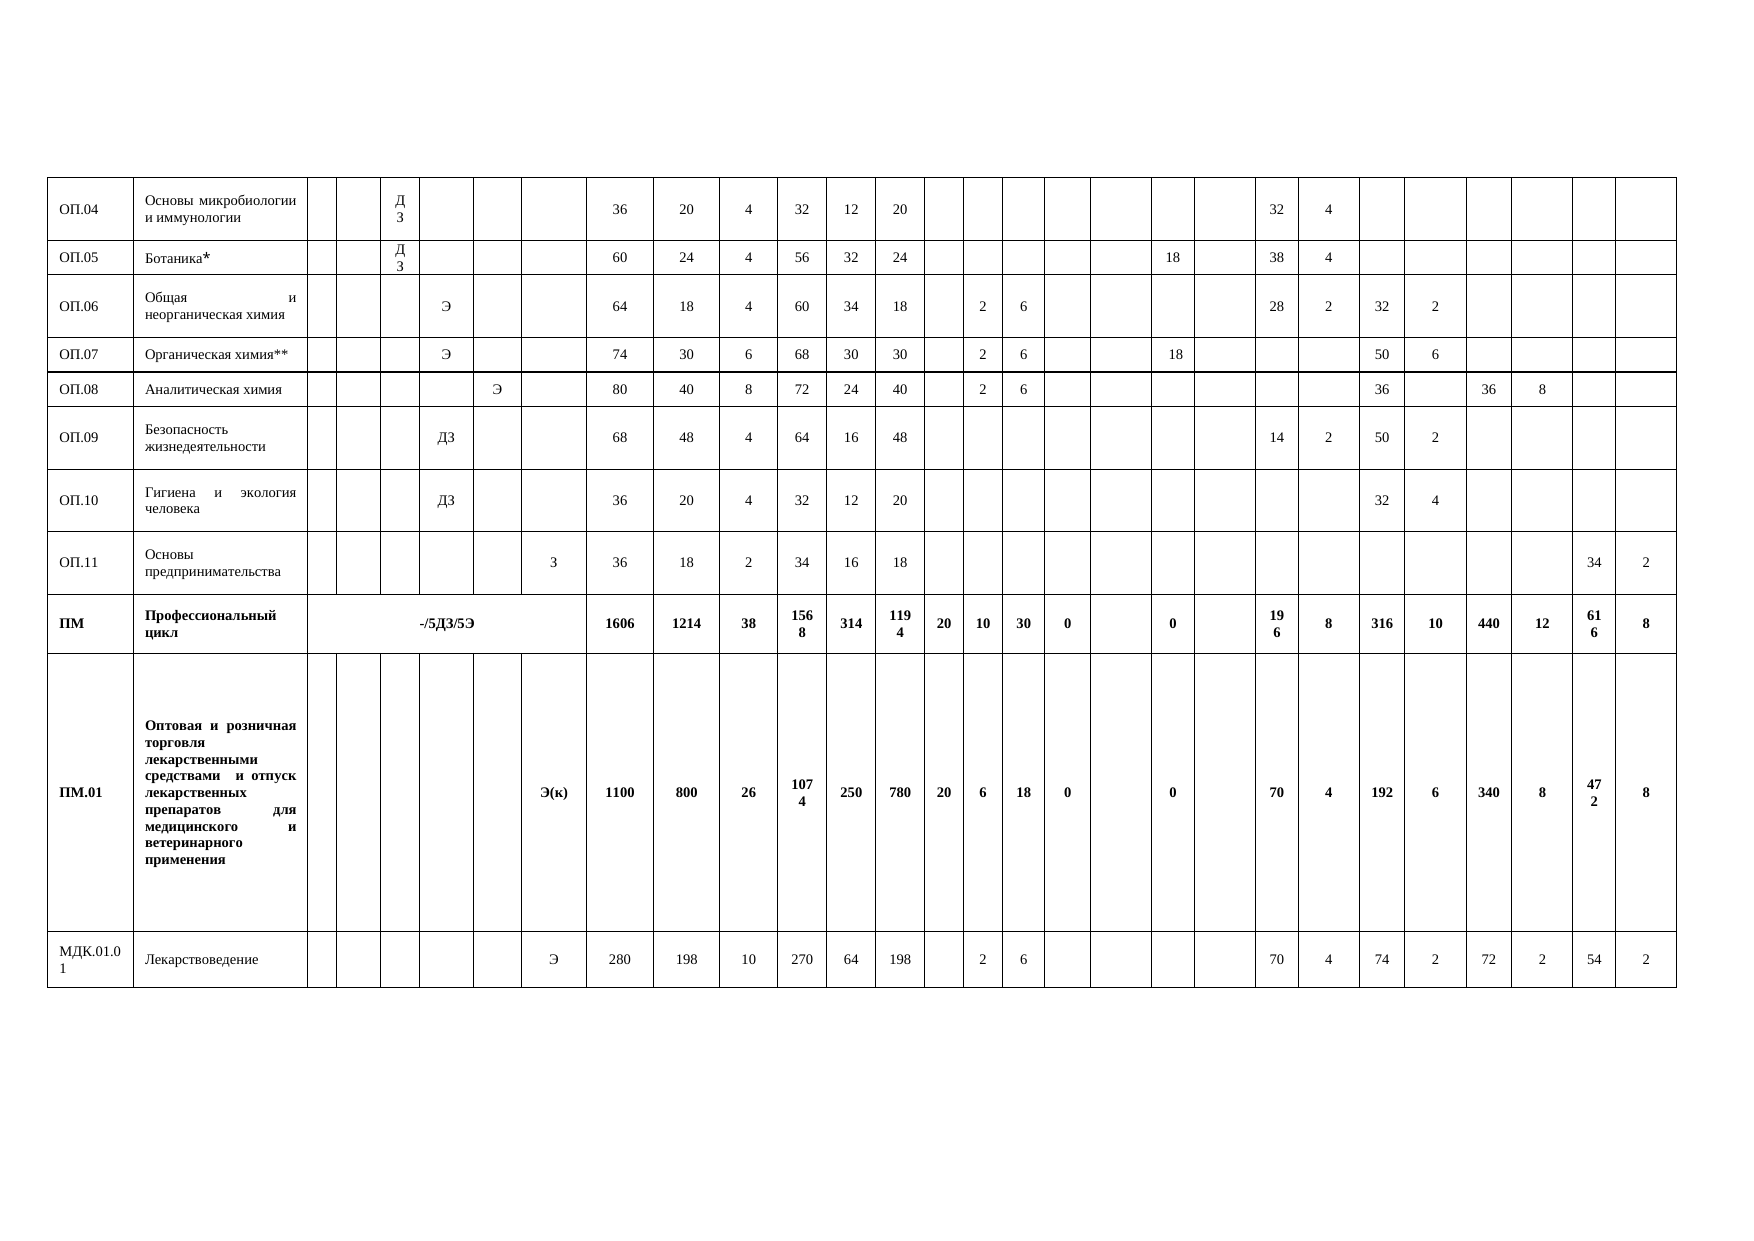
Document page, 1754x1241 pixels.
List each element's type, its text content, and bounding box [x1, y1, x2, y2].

table_cell 2 [1512, 932, 1572, 987]
table_cell 6 [720, 338, 777, 371]
table_cell 18 [876, 275, 924, 337]
table_cell [1616, 178, 1676, 240]
table_cell ПМ.01 [48, 654, 133, 931]
table_cell 12 [827, 178, 875, 240]
table_cell 36 [587, 470, 653, 531]
table_cell [1512, 407, 1572, 468]
table_cell 56 [778, 241, 826, 274]
table_cell [1091, 932, 1151, 987]
table_cell [1299, 470, 1359, 531]
table_cell [1091, 654, 1151, 931]
table_cell [1467, 470, 1511, 531]
table_cell [337, 407, 380, 468]
table_cell [1003, 407, 1044, 468]
table_cell [1152, 373, 1194, 406]
table_cell [1045, 241, 1090, 274]
table_cell [1091, 532, 1151, 593]
table_cell 60 [778, 275, 826, 337]
table_cell 2 [1616, 932, 1676, 987]
table_cell 8 [1616, 595, 1676, 653]
table_cell [1091, 178, 1151, 240]
table_cell 24 [876, 241, 924, 274]
table_cell Э [420, 338, 473, 371]
table_cell [1360, 178, 1404, 240]
table_cell 40 [654, 373, 719, 406]
table_cell 1194 [876, 595, 924, 653]
table_cell 8 [1299, 595, 1359, 653]
table_cell [522, 275, 586, 337]
table_cell 32 [778, 470, 826, 531]
table_cell Безопасность жизнедеятельности [134, 407, 307, 468]
table_cell [420, 654, 473, 931]
table_cell 54 [1573, 932, 1615, 987]
table_cell [1512, 178, 1572, 240]
table_cell [1195, 373, 1255, 406]
table_cell [1616, 407, 1676, 468]
table_cell [1512, 275, 1572, 337]
table_cell [420, 373, 473, 406]
table_cell [308, 407, 336, 468]
table_cell 16 [827, 532, 875, 593]
table_cell [925, 532, 963, 593]
table_cell 30 [1003, 595, 1044, 653]
table_cell [1573, 407, 1615, 468]
table_cell 6 [964, 654, 1002, 931]
table_cell 440 [1467, 595, 1511, 653]
table_cell 50 [1360, 407, 1404, 468]
table_cell [1299, 338, 1359, 371]
table_cell 20 [876, 178, 924, 240]
table_cell [1003, 532, 1044, 593]
table_cell [522, 338, 586, 371]
table_cell Э(к) [522, 654, 586, 931]
table_cell [474, 654, 521, 931]
table_cell [925, 178, 963, 240]
table_cell [420, 932, 473, 987]
table_cell 472 [1573, 654, 1615, 931]
table_cell [1091, 241, 1151, 274]
table_cell [1573, 178, 1615, 240]
table_cell 196 [1256, 595, 1298, 653]
table_cell [1045, 407, 1090, 468]
table_cell 14 [1256, 407, 1298, 468]
table_cell 12 [827, 470, 875, 531]
table_cell [337, 470, 380, 531]
table_cell 18 [1003, 654, 1044, 931]
table_cell Оптовая и розничная торговля лекарственными средствами и отпуск лекарственных препаратов для медицинского и ветеринарного применения [134, 654, 307, 931]
table_cell [381, 654, 419, 931]
table_cell Гигиена и экология человека [134, 470, 307, 531]
table_cell 4 [1299, 654, 1359, 931]
table_cell 18 [1152, 338, 1194, 371]
table_cell 2 [964, 338, 1002, 371]
table_cell [337, 932, 380, 987]
table_cell [1195, 932, 1255, 987]
table_cell [337, 275, 380, 337]
table_cell 4 [720, 470, 777, 531]
table_cell [474, 932, 521, 987]
table_cell [925, 470, 963, 531]
table_cell [1256, 532, 1298, 593]
table_cell 6 [1003, 275, 1044, 337]
table_cell 20 [925, 654, 963, 931]
table_cell 8 [1512, 373, 1572, 406]
table_cell 32 [778, 178, 826, 240]
table_cell [1091, 275, 1151, 337]
table_cell 74 [1360, 932, 1404, 987]
table_cell [381, 532, 419, 593]
table_cell 48 [654, 407, 719, 468]
table_cell [381, 373, 419, 406]
table_cell [308, 275, 336, 337]
table_cell [1003, 178, 1044, 240]
table_cell 18 [1152, 241, 1194, 274]
table_cell З [522, 532, 586, 593]
table_cell [474, 470, 521, 531]
table_cell [1045, 338, 1090, 371]
table_cell ОП.08 [48, 373, 133, 406]
table_cell [1616, 338, 1676, 371]
table_cell 2 [1299, 407, 1359, 468]
table_cell 80 [587, 373, 653, 406]
table_cell [1573, 275, 1615, 337]
table_cell 4 [720, 407, 777, 468]
table_cell [1091, 338, 1151, 371]
table_cell 2 [964, 932, 1002, 987]
table_cell ОП.04 [48, 178, 133, 240]
table_cell ОП.11 [48, 532, 133, 593]
table_cell Общая и неорганическая химия [134, 275, 307, 337]
table_cell [1091, 373, 1151, 406]
table_cell [1299, 373, 1359, 406]
table_cell [1616, 373, 1676, 406]
table_cell [1195, 595, 1255, 653]
table_cell 340 [1467, 654, 1511, 931]
table_cell [381, 470, 419, 531]
table_cell 70 [1256, 932, 1298, 987]
table_cell 34 [1573, 532, 1615, 593]
table_cell ПМ [48, 595, 133, 653]
table_cell 36 [587, 532, 653, 593]
table_cell 18 [654, 275, 719, 337]
table_cell [1091, 470, 1151, 531]
table_cell [1152, 470, 1194, 531]
table_cell 18 [876, 532, 924, 593]
table_cell 6 [1405, 654, 1466, 931]
table_cell 68 [778, 338, 826, 371]
table_cell 4 [720, 178, 777, 240]
table_cell [1091, 407, 1151, 468]
table_cell [381, 407, 419, 468]
table_cell 20 [876, 470, 924, 531]
table_cell [522, 241, 586, 274]
table_cell 30 [876, 338, 924, 371]
table_cell [1195, 178, 1255, 240]
table_cell [1256, 373, 1298, 406]
table_cell [1405, 241, 1466, 274]
table_cell [1152, 407, 1194, 468]
table_cell [1045, 532, 1090, 593]
table_cell ДЗ [420, 407, 473, 468]
table_cell [308, 654, 336, 931]
table_cell 30 [827, 338, 875, 371]
table_cell МДК.01.01 [48, 932, 133, 987]
table_cell [1299, 532, 1359, 593]
table_cell [1512, 338, 1572, 371]
table_cell [474, 241, 521, 274]
table_cell [474, 407, 521, 468]
table_cell [522, 373, 586, 406]
table_cell [308, 532, 336, 593]
table_cell Э [420, 275, 473, 337]
table_cell 2 [1299, 275, 1359, 337]
table_cell 32 [1360, 470, 1404, 531]
table_cell 314 [827, 595, 875, 653]
table_cell 192 [1360, 654, 1404, 931]
table_cell [381, 275, 419, 337]
table_cell [1045, 178, 1090, 240]
table_cell [308, 241, 336, 274]
table_cell [1045, 470, 1090, 531]
table_cell 0 [1045, 654, 1090, 931]
table_cell 8 [1512, 654, 1572, 931]
table_cell 198 [654, 932, 719, 987]
table_cell 34 [827, 275, 875, 337]
table_cell [1003, 241, 1044, 274]
table_cell 2 [964, 275, 1002, 337]
table_cell 198 [876, 932, 924, 987]
table_cell 2 [1405, 932, 1466, 987]
table_cell [337, 241, 380, 274]
table_cell [522, 178, 586, 240]
table_cell -/5ДЗ/5Э [308, 595, 586, 653]
table_cell 316 [1360, 595, 1404, 653]
table_cell 4 [1299, 932, 1359, 987]
table_cell [1616, 275, 1676, 337]
table_cell [522, 407, 586, 468]
table_cell 70 [1256, 654, 1298, 931]
table_cell [1195, 241, 1255, 274]
table_cell [1360, 532, 1404, 593]
table_cell 1074 [778, 654, 826, 931]
table_cell 38 [720, 595, 777, 653]
table_cell 10 [964, 595, 1002, 653]
table_cell 8 [720, 373, 777, 406]
table_cell 2 [1405, 407, 1466, 468]
table_cell [1045, 373, 1090, 406]
table_cell [1195, 407, 1255, 468]
table_cell [1467, 241, 1511, 274]
table_cell [1573, 338, 1615, 371]
table_cell [1467, 275, 1511, 337]
table_cell 38 [1256, 241, 1298, 274]
table_cell Аналитическая химия [134, 373, 307, 406]
table_cell 20 [654, 178, 719, 240]
table_cell 0 [1045, 595, 1090, 653]
table_cell [1405, 178, 1466, 240]
table_cell Основы микробиологии и иммунологии [134, 178, 307, 240]
table_cell ОП.05 [48, 241, 133, 274]
table_cell ОП.07 [48, 338, 133, 371]
table_cell Ботаника* [134, 241, 307, 274]
table_cell 28 [1256, 275, 1298, 337]
table_cell Э [474, 373, 521, 406]
table_cell Профессиональный цикл [134, 595, 307, 653]
table_cell [964, 178, 1002, 240]
table_cell 0 [1152, 654, 1194, 931]
table_cell 72 [1467, 932, 1511, 987]
table_cell 26 [720, 654, 777, 931]
table_cell [1256, 470, 1298, 531]
table_cell 1568 [778, 595, 826, 653]
table_cell [925, 407, 963, 468]
table_cell 616 [1573, 595, 1615, 653]
table_cell 1606 [587, 595, 653, 653]
table_cell [474, 532, 521, 593]
table_cell 36 [1467, 373, 1511, 406]
table_cell 36 [1360, 373, 1404, 406]
table_cell [337, 654, 380, 931]
table_cell [474, 338, 521, 371]
table_cell [337, 532, 380, 593]
table_cell 50 [1360, 338, 1404, 371]
table_cell [1152, 178, 1194, 240]
table_cell 30 [654, 338, 719, 371]
table_cell [1467, 407, 1511, 468]
table_cell 280 [587, 932, 653, 987]
table_cell [1195, 338, 1255, 371]
table_cell 800 [654, 654, 719, 931]
table_cell 4 [1299, 178, 1359, 240]
table_cell 2 [964, 373, 1002, 406]
table_cell [964, 470, 1002, 531]
table_cell [925, 275, 963, 337]
table_cell [1152, 532, 1194, 593]
table_cell [1467, 178, 1511, 240]
table_cell 64 [587, 275, 653, 337]
table_cell [1256, 338, 1298, 371]
table_cell 250 [827, 654, 875, 931]
table_cell 1214 [654, 595, 719, 653]
table_cell Лекарствоведение [134, 932, 307, 987]
table_cell [1360, 241, 1404, 274]
table_cell [1152, 932, 1194, 987]
table_cell ОП.10 [48, 470, 133, 531]
table_cell [1512, 470, 1572, 531]
table_cell [1573, 373, 1615, 406]
table_cell 18 [654, 532, 719, 593]
table_cell 48 [876, 407, 924, 468]
table_cell [1091, 595, 1151, 653]
table_cell 74 [587, 338, 653, 371]
table_cell 6 [1405, 338, 1466, 371]
table_cell 64 [778, 407, 826, 468]
table_cell 780 [876, 654, 924, 931]
table_cell [1573, 241, 1615, 274]
table_cell 64 [827, 932, 875, 987]
table_cell [474, 275, 521, 337]
table_cell [1045, 275, 1090, 337]
table_cell [1152, 275, 1194, 337]
table_cell 16 [827, 407, 875, 468]
table_cell 40 [876, 373, 924, 406]
table_cell [308, 178, 336, 240]
table_cell [1512, 241, 1572, 274]
table_cell [308, 338, 336, 371]
table_cell 68 [587, 407, 653, 468]
table_cell ОП.06 [48, 275, 133, 337]
table_cell 6 [1003, 338, 1044, 371]
table_cell [474, 178, 521, 240]
table_cell 6 [1003, 373, 1044, 406]
table_cell 12 [1512, 595, 1572, 653]
table_cell 34 [778, 532, 826, 593]
table_cell 4 [720, 275, 777, 337]
table_cell 36 [587, 178, 653, 240]
table_cell [1195, 275, 1255, 337]
table_cell [925, 241, 963, 274]
table_cell 2 [1405, 275, 1466, 337]
table_cell [308, 470, 336, 531]
table_cell ДЗ [420, 470, 473, 531]
table_cell [1195, 470, 1255, 531]
table_cell 4 [1405, 470, 1466, 531]
table_cell 24 [827, 373, 875, 406]
table_cell 6 [1003, 932, 1044, 987]
table_cell 24 [654, 241, 719, 274]
table_cell [337, 178, 380, 240]
table_cell [522, 470, 586, 531]
table_cell [925, 338, 963, 371]
table_cell ОП.09 [48, 407, 133, 468]
table_cell [337, 338, 380, 371]
table_cell [964, 407, 1002, 468]
table_cell [1195, 654, 1255, 931]
table_cell ДЗ [381, 178, 419, 240]
table_cell [420, 241, 473, 274]
table_cell [308, 932, 336, 987]
table_cell [308, 373, 336, 406]
table_cell [420, 178, 473, 240]
table_cell [964, 532, 1002, 593]
table_cell ДЗ [381, 241, 419, 274]
table_cell 20 [654, 470, 719, 531]
table_cell 32 [1256, 178, 1298, 240]
table_cell [1003, 470, 1044, 531]
table_cell [1467, 338, 1511, 371]
table_cell Органическая химия** [134, 338, 307, 371]
table_cell 20 [925, 595, 963, 653]
table_cell [1405, 373, 1466, 406]
table_cell 32 [827, 241, 875, 274]
table_cell 8 [1616, 654, 1676, 931]
table_cell 2 [1616, 532, 1676, 593]
table_cell 4 [720, 241, 777, 274]
table_cell [1512, 532, 1572, 593]
table_cell [1616, 470, 1676, 531]
table_cell 4 [1299, 241, 1359, 274]
table_cell [964, 241, 1002, 274]
table_cell 10 [1405, 595, 1466, 653]
table_cell [925, 932, 963, 987]
table_cell 1100 [587, 654, 653, 931]
table_cell [337, 373, 380, 406]
table_cell [925, 373, 963, 406]
table_cell [420, 532, 473, 593]
table_cell 72 [778, 373, 826, 406]
table_cell [381, 932, 419, 987]
table_cell 2 [720, 532, 777, 593]
table_cell 0 [1152, 595, 1194, 653]
table_cell 60 [587, 241, 653, 274]
table_cell [1573, 470, 1615, 531]
table_cell 10 [720, 932, 777, 987]
table_cell Основы предпринимательства [134, 532, 307, 593]
table_cell [1195, 532, 1255, 593]
table_cell [381, 338, 419, 371]
table_cell Э [522, 932, 586, 987]
table_cell [1405, 532, 1466, 593]
table_cell [1616, 241, 1676, 274]
table_cell [1467, 532, 1511, 593]
table_cell 32 [1360, 275, 1404, 337]
table_cell 270 [778, 932, 826, 987]
table_cell [1045, 932, 1090, 987]
